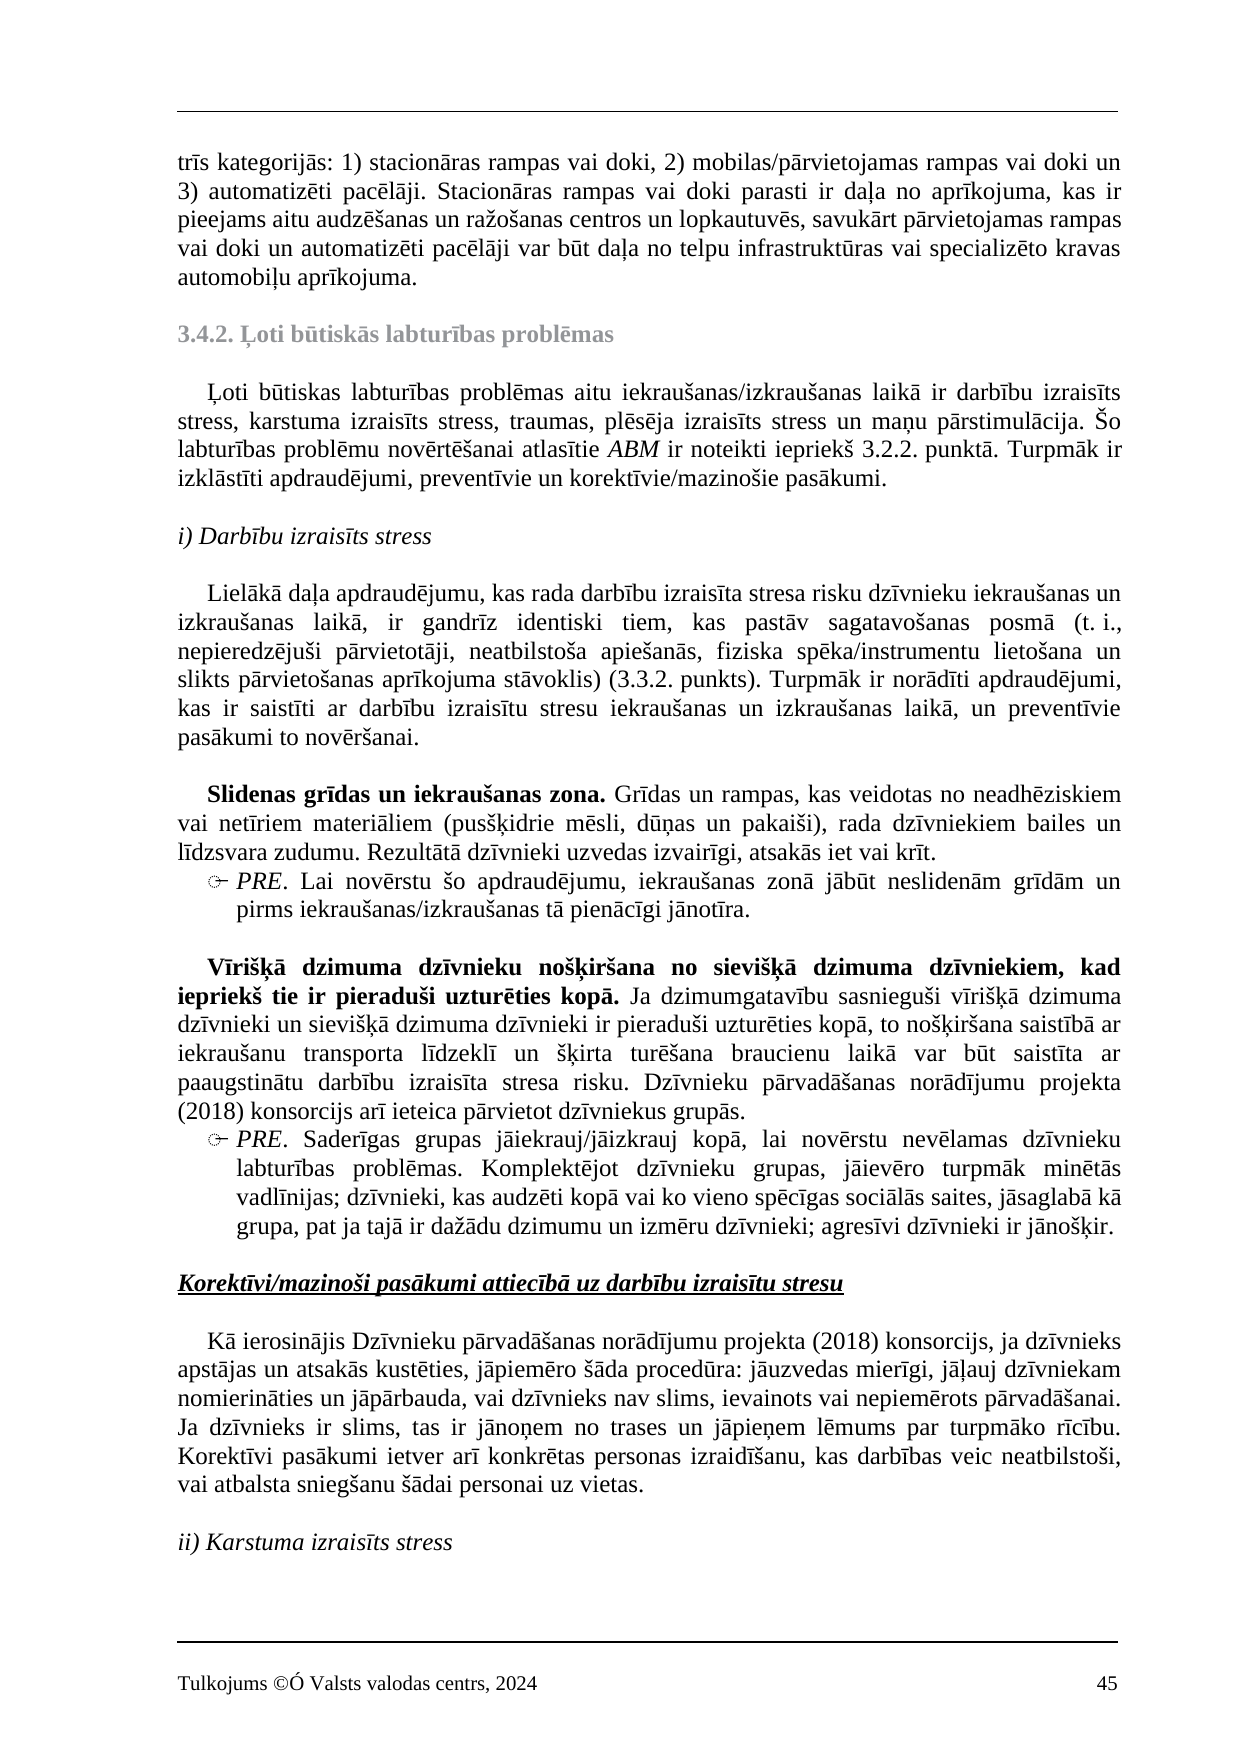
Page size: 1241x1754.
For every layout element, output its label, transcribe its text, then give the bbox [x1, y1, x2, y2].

text Ļoti būtiskas labturības problēmas aitu iekraušanas/izkraušanas laikā ir darbību izraisīts stress, karstuma izraisīts stress, traumas, plēsēja izraisīts stress un maņu pārstimulācija. Šo labturības problēmu novērtēšanai atlasītie ABM ir noteikti iepriekš 3.2.2. punktā. Turpmāk ir izklāstīti apdraudējumi, preventīvie un korektīvie/mazinošie pasākumi. [177, 377, 1122, 492]
text Korektīvi/mazinoši pasākumi attiecībā uz darbību izraisītu stresu [177, 1268, 1122, 1297]
text Slidenas grīdas un iekraušanas zona. Grīdas un rampas, kas veidotas no neadhēziskiem vai netīriem materiāliem (pusšķidrie mēsli, dūņas un pakaiši), rada dzīvniekiem bailes un līdzsvara zudumu. Rezultātā dzīvnieki uzvedas izvairīgi, atsakās iet vai krīt. [177, 779, 1122, 866]
text i) Darbību izraisīts stress [177, 521, 1122, 549]
list PRE. Saderīgas grupas jāiekrauj/jāizkrauj kopā, lai novērstu nevēlamas dzīvnieku labturības problēmas. Komplektējot dzīvnieku grupas, jāievēro turpmāk minētās vadlīnijas; dzīvnieki, kas audzēti kopā vai ko vieno spēcīgas sociālās saites, jāsaglabā kā grupa, pat ja tajā ir dažādu dzimumu un izmēru dzīvnieki; agresīvi dzīvnieki ir jānošķir. [207, 1124, 1122, 1239]
text ii) Karstuma izraisīts stress [177, 1527, 1122, 1556]
text Lielākā daļa apdraudējumu, kas rada darbību izraisīta stresa risku dzīvnieku iekraušanas un izkraušanas laikā, ir gandrīz identiski tiem, kas pastāv sagatavošanas posmā (t. i., nepieredzējuši pārvietotāji, neatbilstoša apiešanās, fiziska spēka/instrumentu lietošana un slikts pārvietošanas aprīkojuma stāvoklis) (3.3.2. punkts). Turpmāk ir norādīti apdraudējumi, kas ir saistīti ar darbību izraisītu stresu iekraušanas un izkraušanas laikā, un preventīvie pasākumi to novēršanai. [177, 578, 1122, 751]
text 3.4.2. Ļoti būtiskās labturības problēmas [177, 319, 1122, 348]
text Kā ierosinājis Dzīvnieku pārvadāšanas norādījumu projekta (2018) konsorcijs, ja dzīvnieks apstājas un atsakās kustēties, jāpiemēro šāda procedūra: jāuzvedas mierīgi, jāļauj dzīvniekam nomierināties un jāpārbauda, vai dzīvnieks nav slims, ievainots vai nepiemērots pārvadāšanai. Ja dzīvnieks ir slims, tas ir jānoņem no trases un jāpieņem lēmums par turpmāko rīcību. Korektīvi pasākumi ietver arī konkrētas personas izraidīšanu, kas darbības veic neatbilstoši, vai atbalsta sniegšanu šādai personai uz vietas. [177, 1326, 1122, 1498]
text Vīrišķā dzimuma dzīvnieku nošķiršana no sievišķā dzimuma dzīvniekiem, kad iepriekš tie ir pieraduši uzturēties kopā. Ja dzimumgatavību sasnieguši vīrišķā dzimuma dzīvnieki un sievišķā dzimuma dzīvnieki ir pieraduši uzturēties kopā, to nošķiršana saistībā ar iekraušanu transporta līdzeklī un šķirta turēšana braucienu laikā var būt saistīta ar paaugstinātu darbību izraisīta stresa risku. Dzīvnieku pārvadāšanas norādījumu projekta (2018) konsorcijs arī ieteica pārvietot dzīvniekus grupās. [177, 952, 1122, 1124]
list PRE. Lai novērstu šo apdraudējumu, iekraušanas zonā jābūt neslidenām grīdām un pirms iekraušanas/izkraušanas tā pienācīgi jānotīra. [207, 866, 1122, 923]
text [177, 147, 1122, 291]
